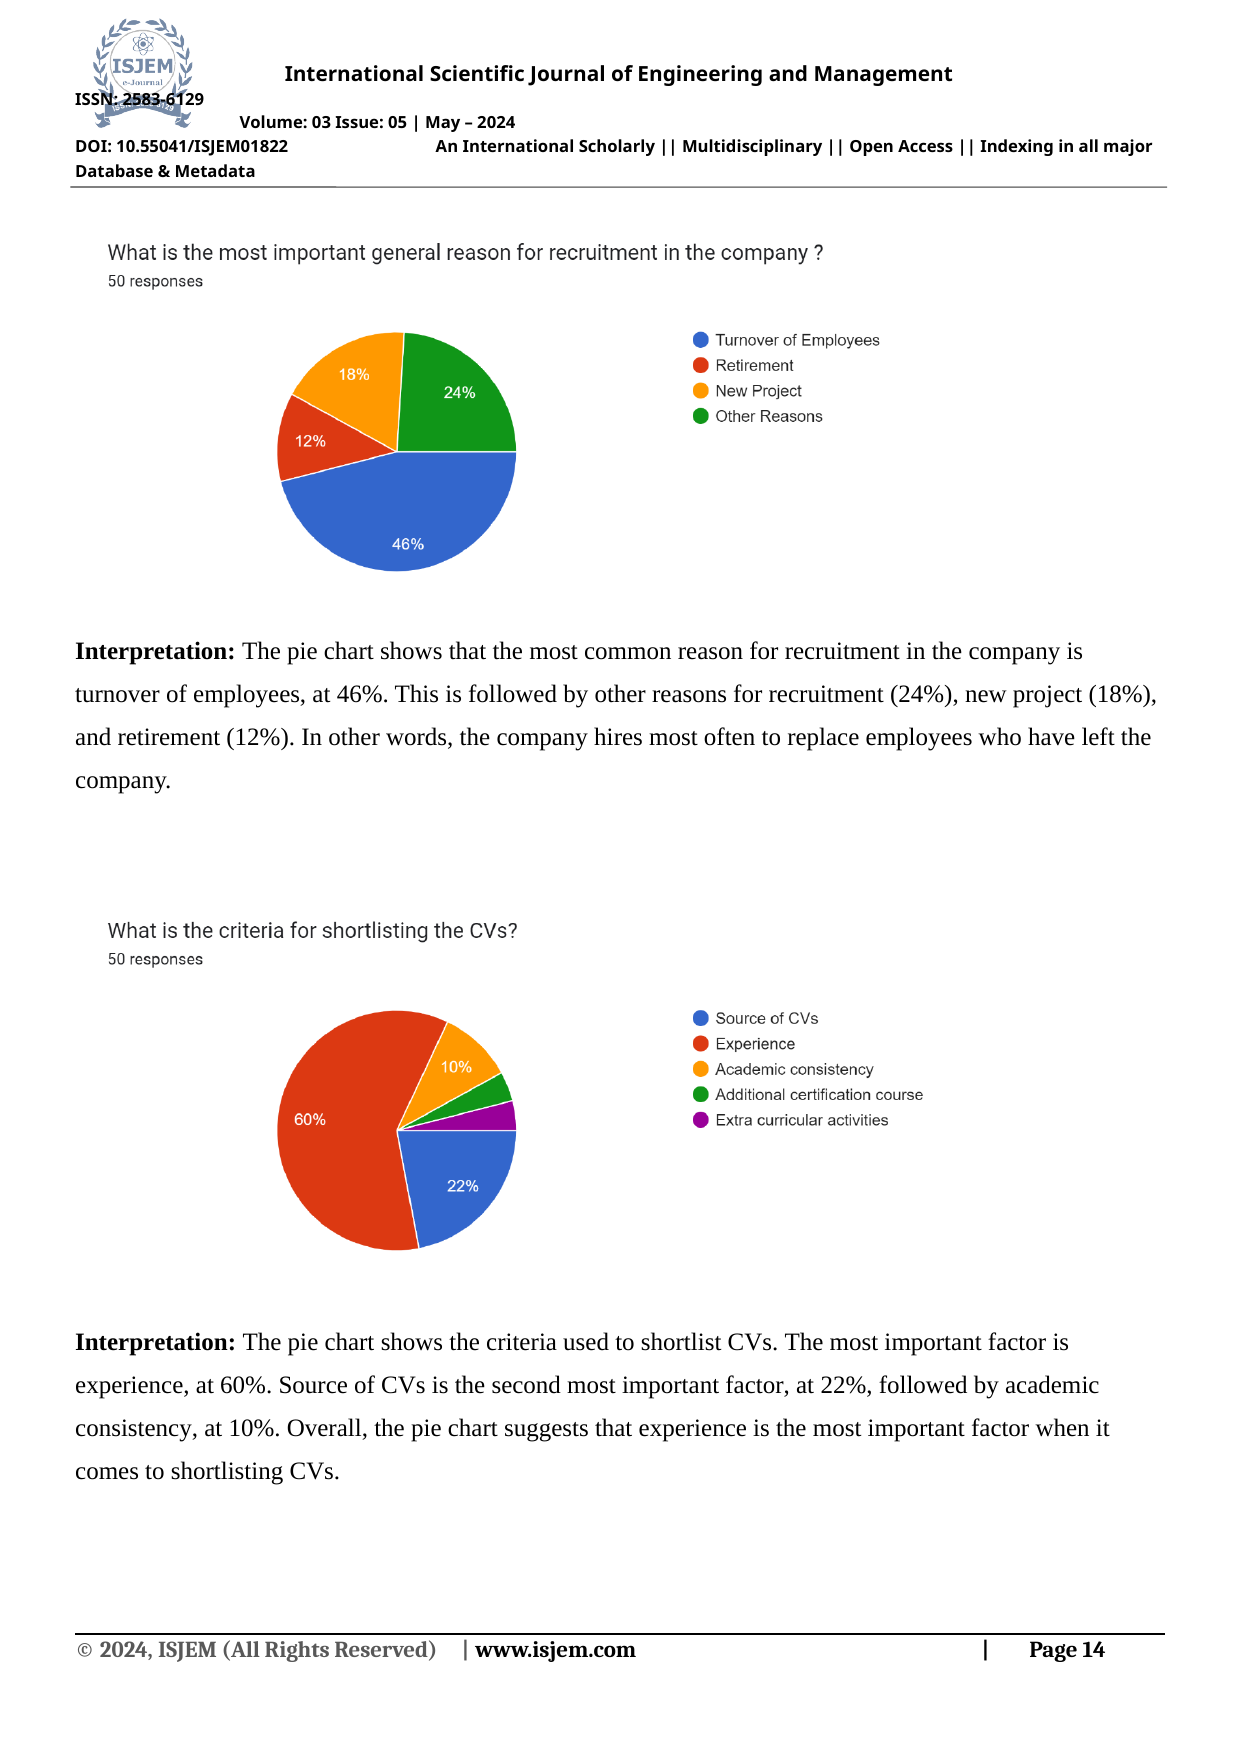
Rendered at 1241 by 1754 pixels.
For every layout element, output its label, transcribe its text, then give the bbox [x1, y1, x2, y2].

picture [75, 206, 1050, 617]
picture [75, 885, 1050, 1296]
text Interpretation: The pie chart shows the criteria used to shortlist CVs. The most important factor is experience, at 60%. Source of CVs is the second most important factor, at 22%, followed by academic consistency, at 10%. Overall, the pie chart suggests that experience is the most important factor when it comes to shortlisting CVs. [75, 1327, 1165, 1485]
text Interpretation: The pie chart shows that the most common reason for recruitment in the company is turnover of employees, at 46%. This is followed by other reasons for recruitment (24%), new project (18%), and retirement (12%). In other words, the company hires most often to replace employees who have left the company. [75, 636, 1165, 794]
picture [86, 4, 199, 131]
